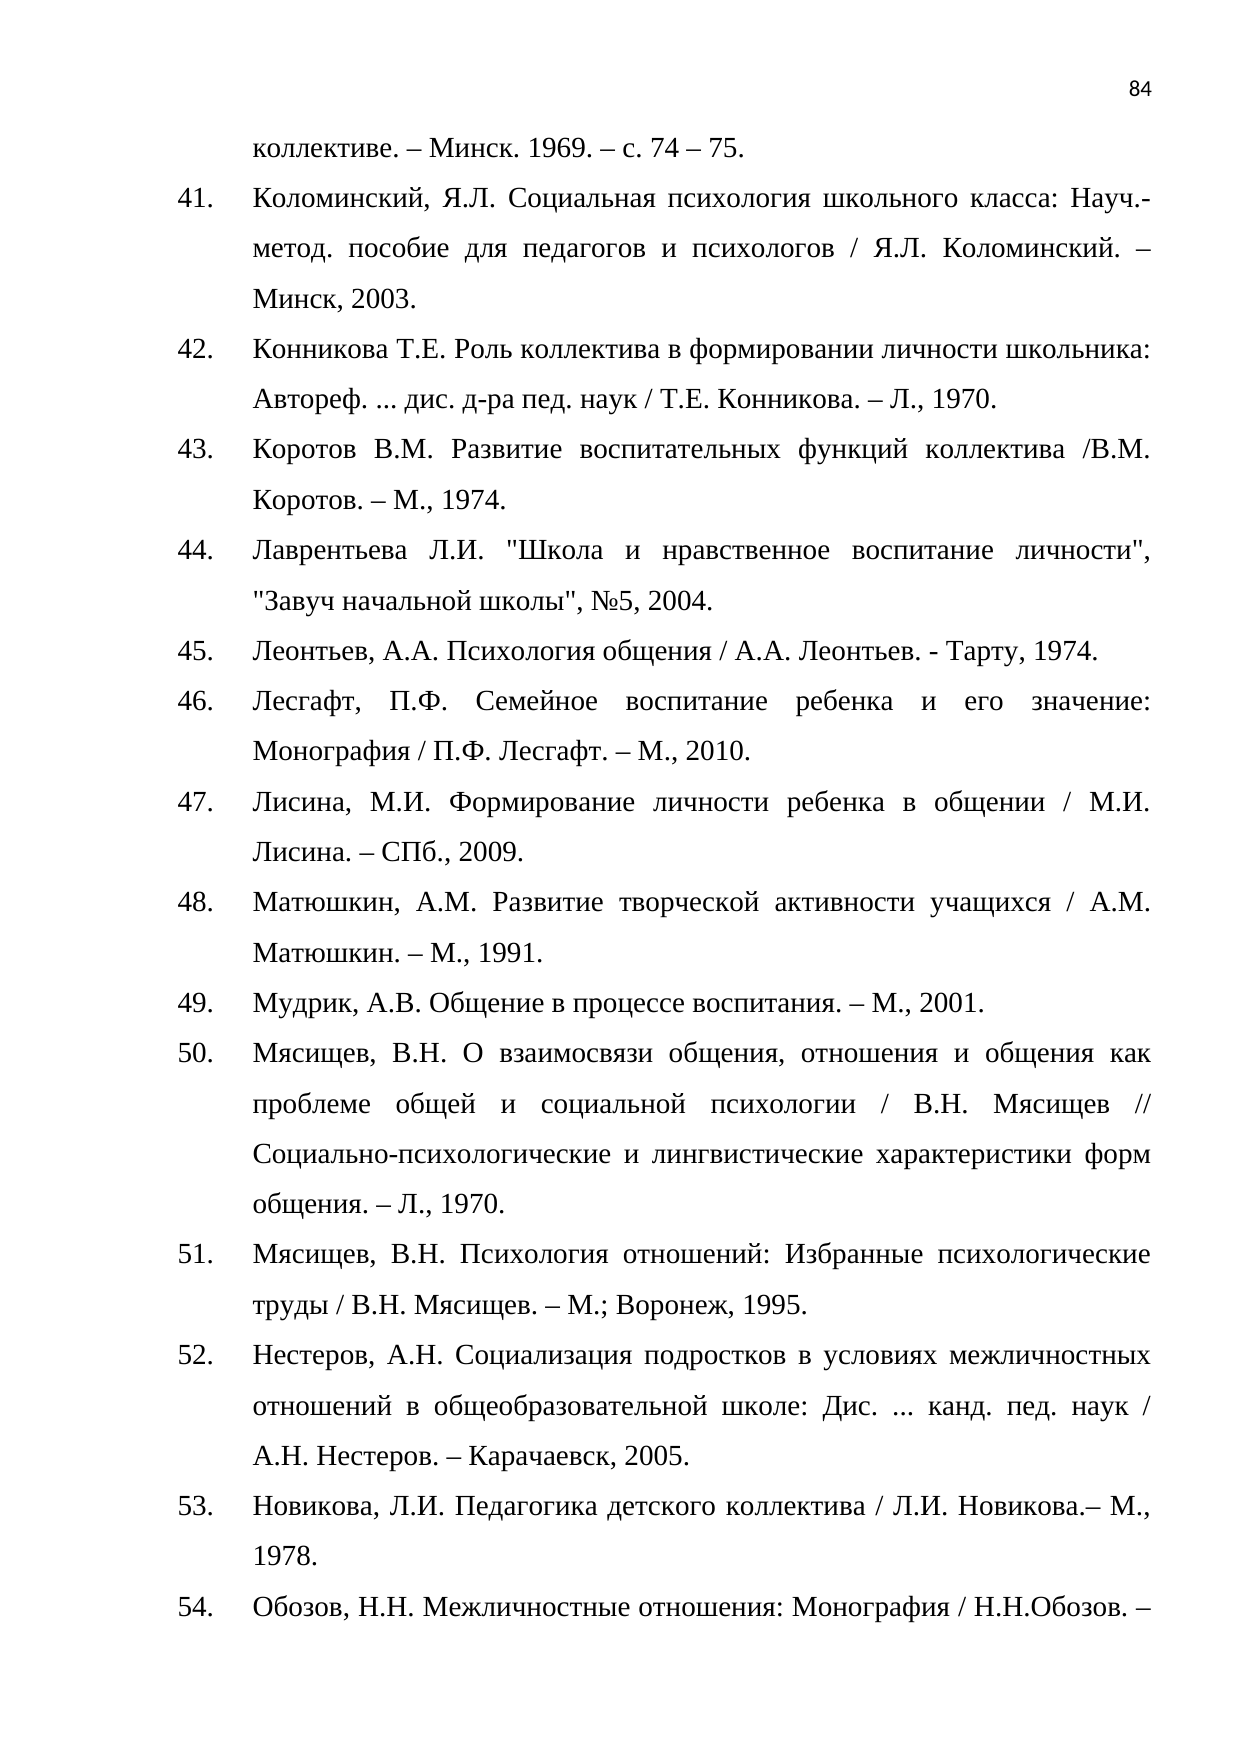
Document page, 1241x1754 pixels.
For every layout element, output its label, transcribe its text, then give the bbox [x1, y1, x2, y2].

list Мудрик, А.В. Общение в процессе воспитания. – М., 2001. [177, 985, 1152, 1019]
list Новикова, Л.И. Педагогика детского коллектива / Л.И. Новикова.– М., 1978. [177, 1488, 1152, 1572]
list Матюшкин, А.М. Развитие творческой активности учащихся / А.М. Матюшкин. – М., 1991. [177, 884, 1152, 968]
list Лаврентьева Л.И. "Школа и нравственное воспитание личности", "Завуч начальной школы", №5, 2004. [177, 532, 1152, 616]
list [177, 1589, 1152, 1622]
list Конникова Т.Е. Роль коллектива в формировании личности школьника: Автореф. ... дис. д-ра пед. наук / Т.Е. Конникова. – Л., 1970. [177, 331, 1152, 415]
list Леонтьев, А.А. Психология общения / А.А. Леонтьев. - Тарту, 1974. [177, 633, 1152, 666]
list Мясищев, В.Н. О взаимосвязи общения, отношения и общения как проблеме общей и социальной психологии / В.Н. Мясищев // Социально-психологические и лингвистические характеристики форм общения. – Л., 1970. [177, 1035, 1152, 1220]
list Лисина, М.И. Формирование личности ребенка в общении / М.И. Лисина. – СПб., 2009. [177, 784, 1152, 868]
list Лесгафт, П.Ф. Семейное воспитание ребенка и его значение: Монография / П.Ф. Лесгафт. – М., 2010. [177, 683, 1152, 767]
list Мясищев, В.Н. Психология отношений: Избранные психологические труды / В.Н. Мясищев. – М.; Воронеж, 1995. [177, 1237, 1152, 1321]
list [177, 130, 1152, 163]
list Коротов В.М. Развитие воспитательных функций коллектива /В.М. Коротов. – М., 1974. [177, 432, 1152, 516]
list Нестеров, А.Н. Социализация подростков в условиях межличностных отношений в общеобразовательной школе: Дис. ... канд. пед. наук / А.Н. Нестеров. – Карачаевск, 2005. [177, 1337, 1152, 1471]
list Коломинский, Я.Л. Социальная психология школьного класса: Науч.-метод. пособие для педагогов и психологов / Я.Л. Коломинский. – Минск, 2003. [177, 180, 1152, 314]
